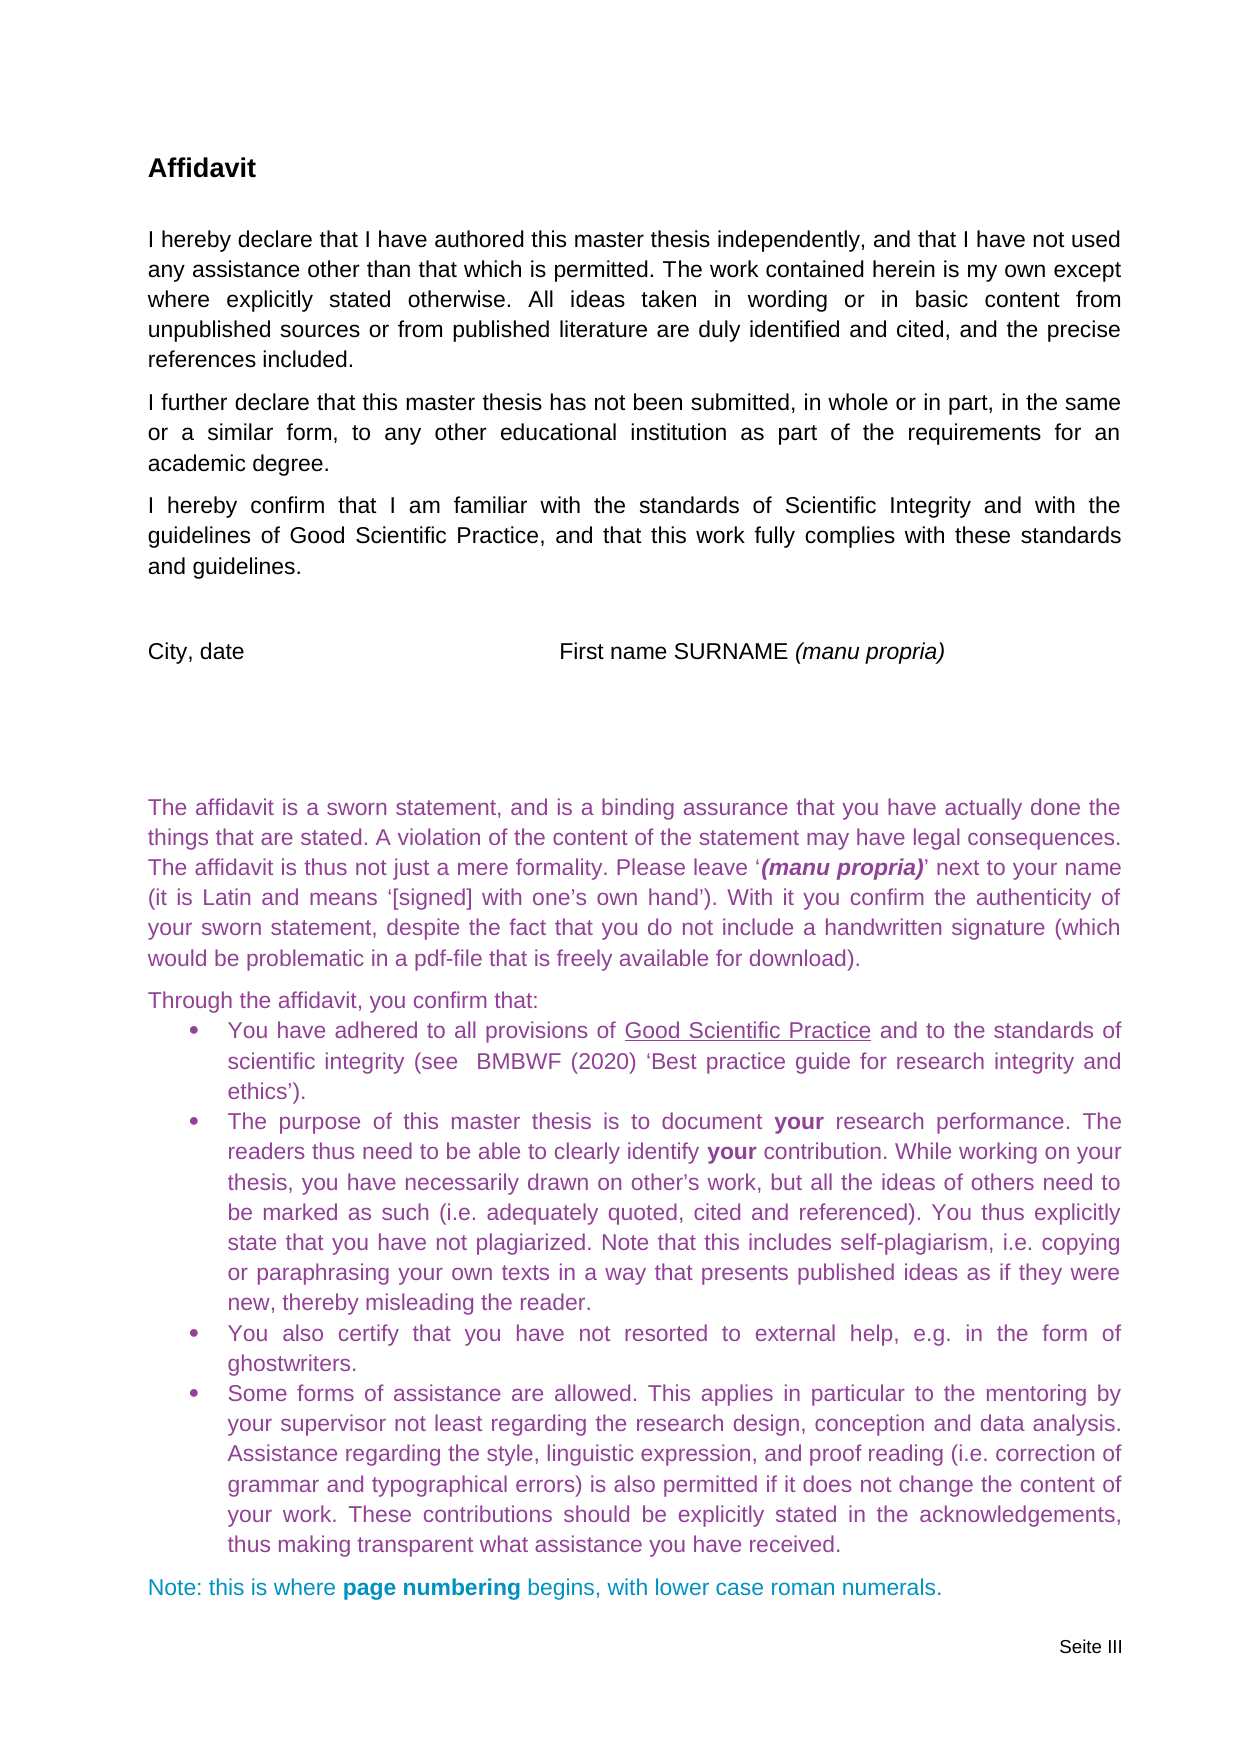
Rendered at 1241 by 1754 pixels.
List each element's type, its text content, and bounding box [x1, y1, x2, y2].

text I further declare that this master thesis has not been submitted, in whole or in part, in the same or a similar form, to any other educational institution as part of the requirements for an academic degree. [148, 389, 1122, 476]
text I hereby confirm that I am familiar with the standards of Scientific Integrity and with the guidelines of Good Scientific Practice, and that this work fully complies with these standards and guidelines. [148, 492, 1122, 579]
list The purpose of this master thesis is to document your research performance. The readers thus need to be able to clearly identify your contribution. While working on your thesis, you have necessarily drawn on other’s work, but all the ideas of others need to be marked as such (i.e. adequately quoted, cited and referenced). You thus explicitly state that you have not plagiarized. Note that this includes self-plagiarism, i.e. copying or paraphrasing your own texts in a way that presents published ideas as if they were new, thereby misleading the reader. [190, 1108, 1122, 1316]
text The affidavit is a sworn statement, and is a binding assurance that you have actually done the things that are stated. A violation of the content of the statement may have legal consequences. The affidavit is thus not just a mere formality. Please leave ‘(manu propria)’ next to your name (it is Latin and means ‘[signed] with one’s own hand’). With it you confirm the authenticity of your sworn statement, despite the fact that you do not include a handwritten signature (which would be problematic in a pdf-file that is freely available for download). [148, 793, 1122, 971]
text Note: this is where page numbering begins, with lower case roman numerals. [148, 1574, 1122, 1600]
list Some forms of assistance are allowed. This applies in particular to the mentoring by your supervisor not least regarding the research design, conception and data analysis. Assistance regarding the style, linguistic expression, and proof reading (i.e. correction of grammar and typographical errors) is also permitted if it does not change the content of your work. These contributions should be explicitly stated in the acknowledgements, thus making transparent what assistance you have received. [190, 1380, 1122, 1557]
list You also certify that you have not resorted to external help, e.g. in the form of ghostwriters. [190, 1319, 1122, 1376]
text Through the affidavit, you confirm that: [148, 987, 1122, 1014]
subtitle Affidavit [148, 152, 1122, 183]
list You have adhered to all provisions of Good Scientific Practice and to the standards of scientific integrity (see BMBWF (2020) ‘Best practice guide for research integrity and ethics’). [190, 1017, 1122, 1104]
text City, date First name SURNAME (manu propria) [148, 638, 1122, 664]
text I hereby declare that I have authored this master thesis independently, and that I have not used any assistance other than that which is permitted. The work contained herein is my own except where explicitly stated otherwise. All ideas taken in wording or in basic content from unpublished sources or from published literature are duly identified and cited, and the precise references included. [148, 226, 1122, 373]
